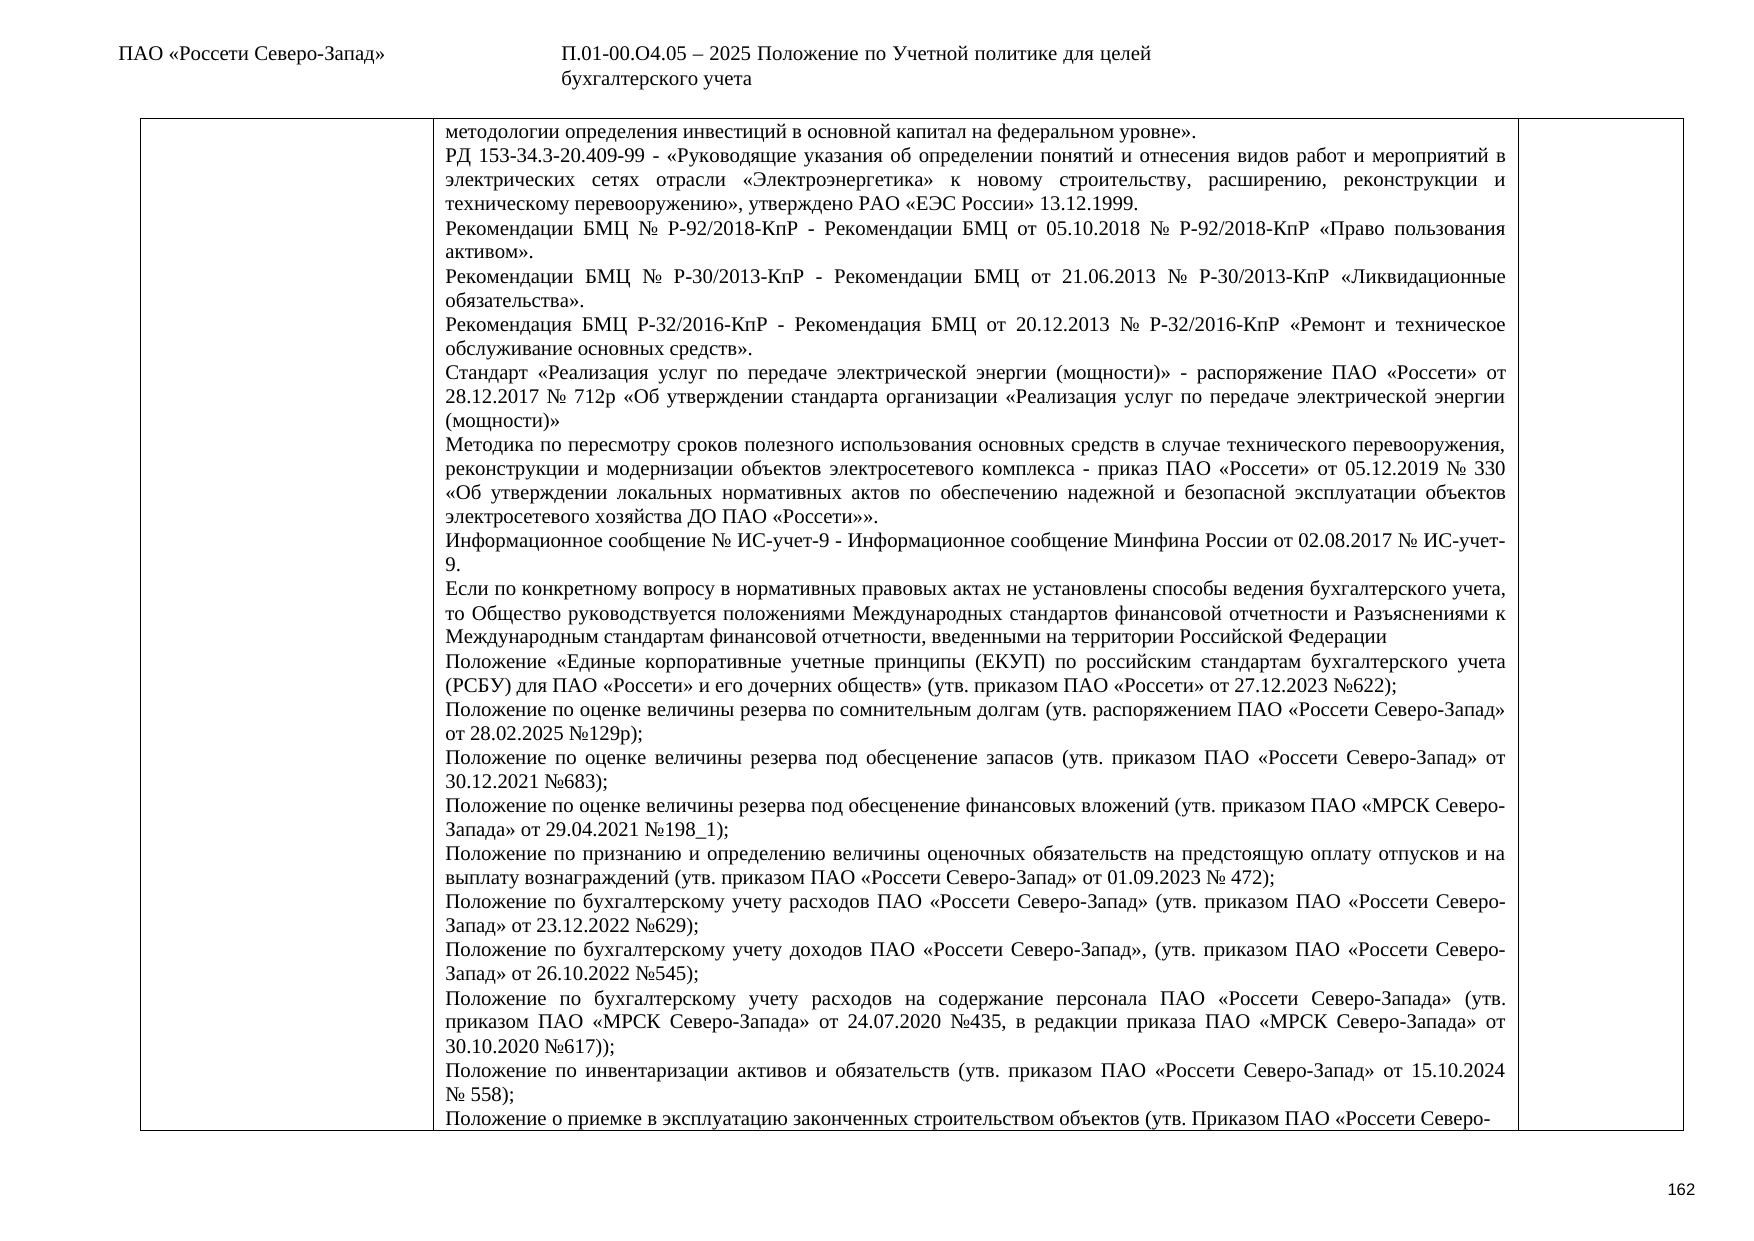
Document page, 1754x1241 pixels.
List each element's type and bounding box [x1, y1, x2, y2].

table_cell [434, 119, 1518, 1130]
table_cell [1519, 119, 1683, 1130]
table_cell [141, 119, 433, 1130]
